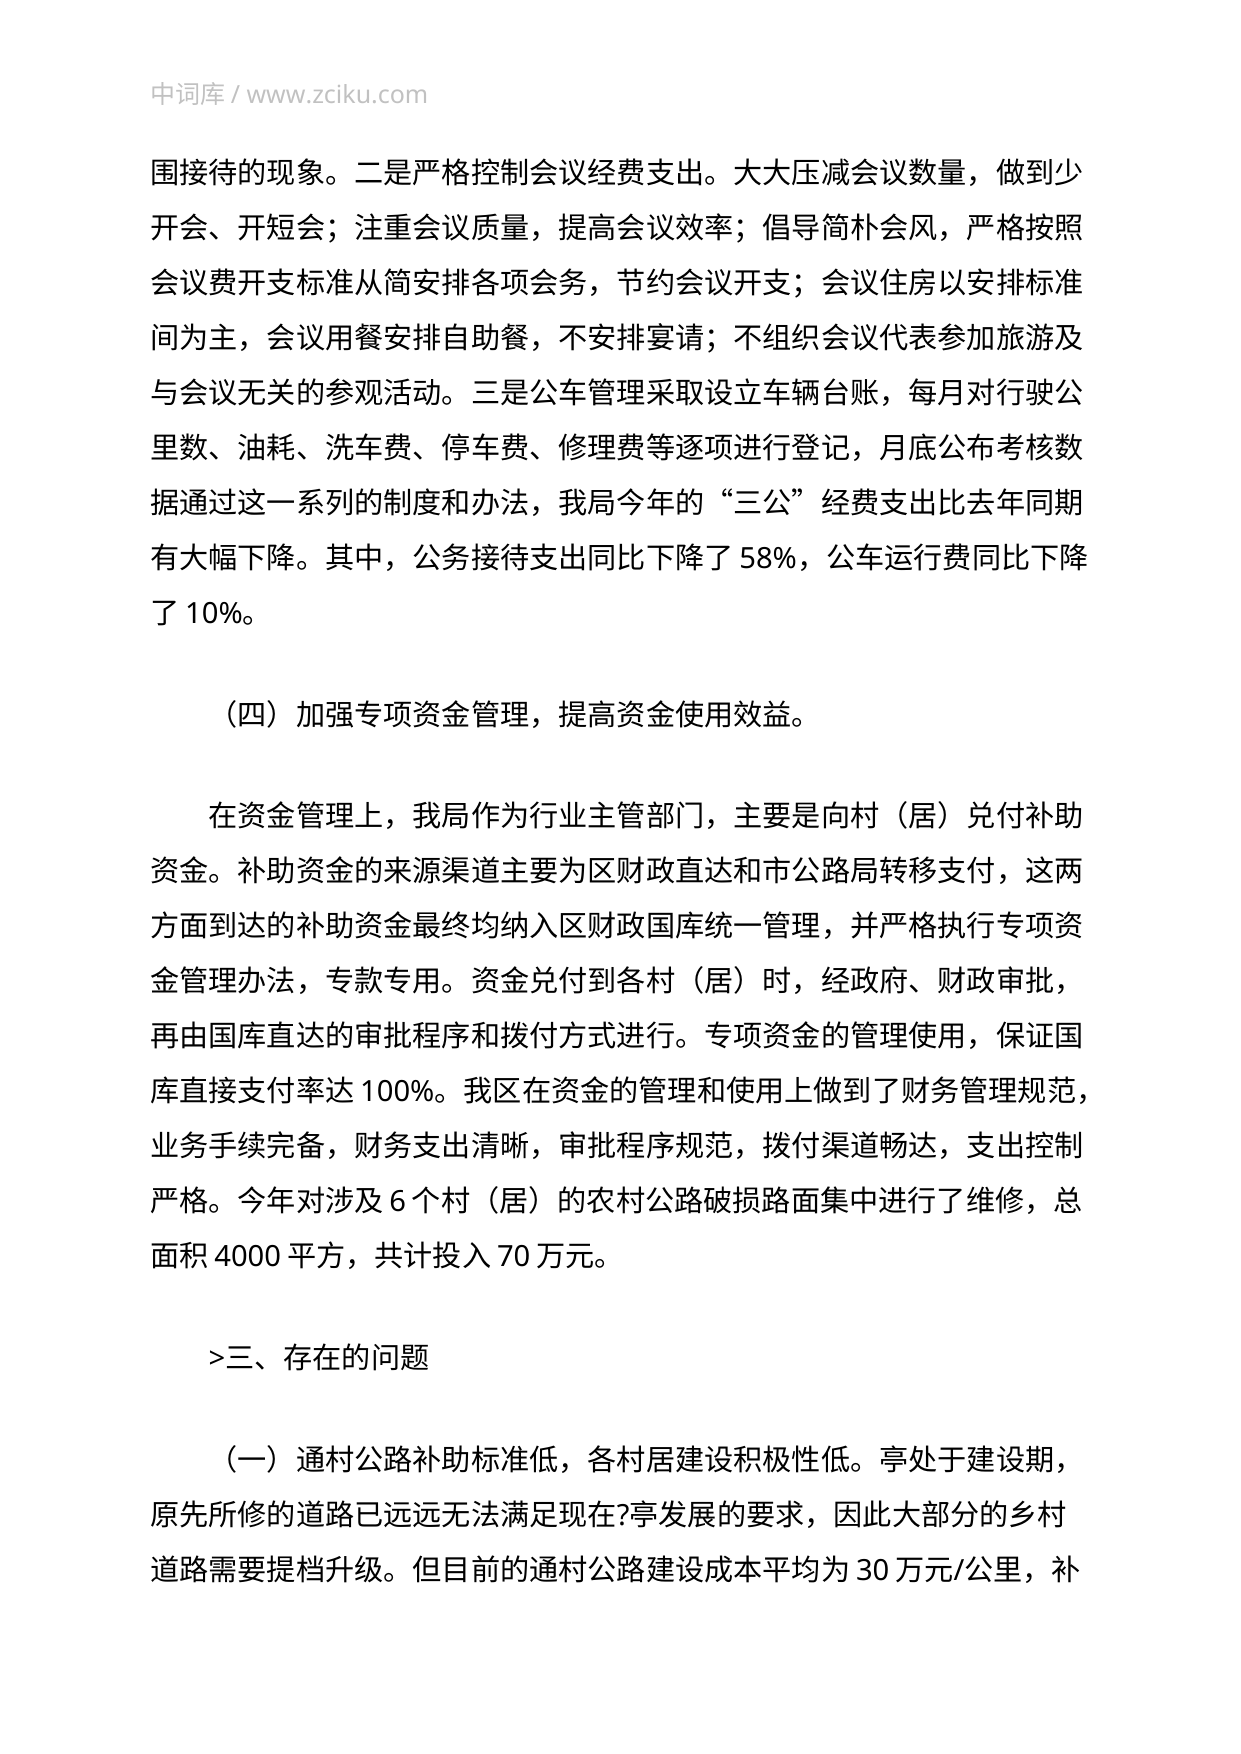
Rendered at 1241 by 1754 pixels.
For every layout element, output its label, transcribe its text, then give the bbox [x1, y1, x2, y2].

text （四）加强专项资金管理，提高资金使用效益。 [150, 691, 1090, 733]
text >三、存在的问题 [150, 1334, 1090, 1377]
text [150, 150, 1090, 632]
text 在资金管理上，我局作为行业主管部门，主要是向村（居）兑付补助资金。补助资金的来源渠道主要为区财政直达和市公路局转移支付，这两方面到达的补助资金最终均纳入区财政国库统一管理，并严格执行专项资金管理办法，专款专用。资金兑付到各村（居）时，经政府、财政审批，再由国库直达的审批程序和拨付方式进行。专项资金的管理使用，保证国库直接支付率达100%。我区在资金的管理和使用上做到了财务管理规范，业务手续完备，财务支出清晰，审批程序规范，拨付渠道畅达，支出控制严格。今年对涉及6个村（居）的农村公路破损路面集中进行了维修，总面积4000平方，共计投入70万元。 [150, 793, 1090, 1275]
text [150, 1436, 1090, 1589]
